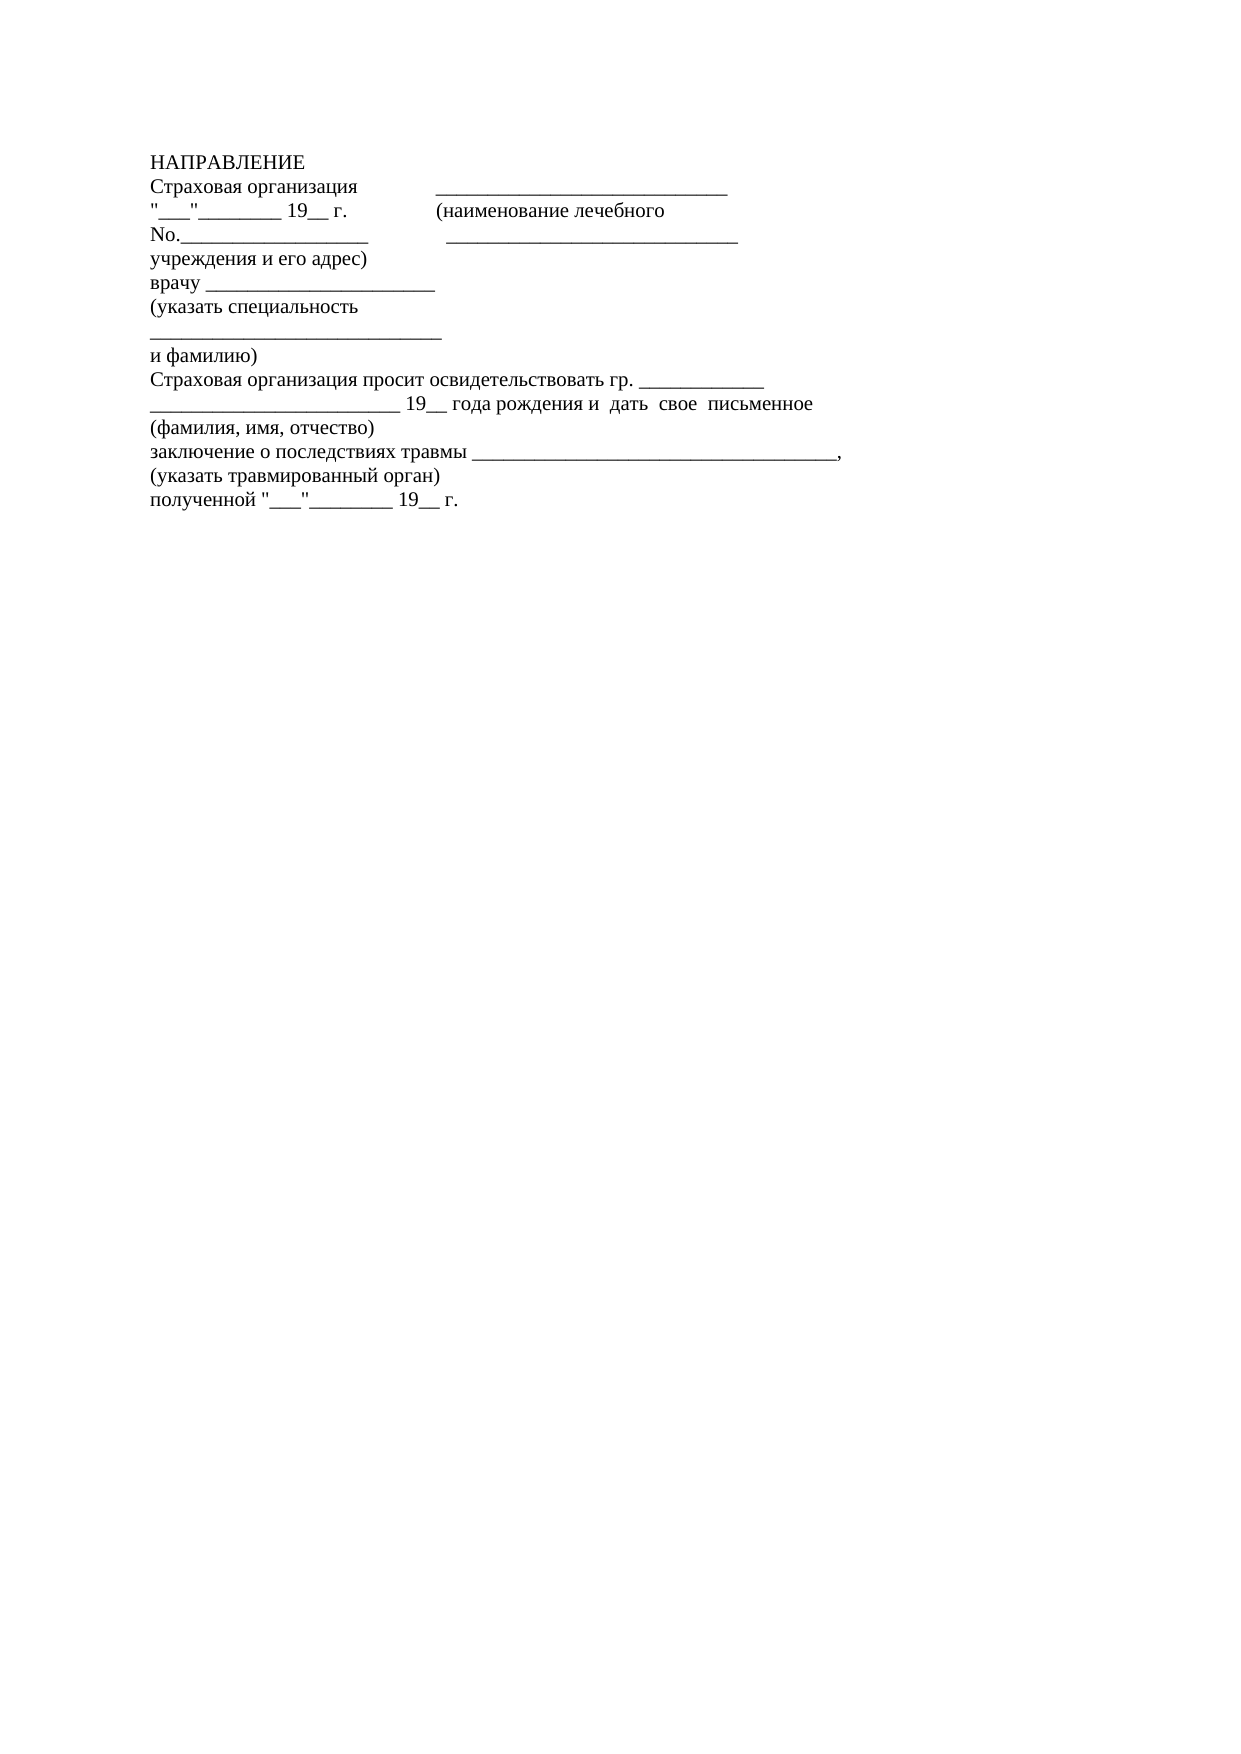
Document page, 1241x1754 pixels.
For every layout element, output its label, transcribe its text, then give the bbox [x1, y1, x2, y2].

text и фамилию) [150, 342, 1090, 367]
text заключение о последствиях травмы ___________________________________, [150, 439, 1090, 463]
text "___"________ 19__ г. (наименование лечебного [150, 198, 1090, 222]
text (фамилия, имя, отчество) [150, 415, 1090, 439]
text полученной "___"________ 19__ г. [150, 487, 1090, 511]
text НАПРАВЛЕНИЕ [150, 150, 1090, 174]
text ____________________________ [150, 318, 1090, 342]
text Страховая организация просит освидетельствовать гр. ____________ [150, 367, 1090, 391]
text врачу ______________________ [150, 270, 1090, 294]
text (указать специальность [150, 294, 1090, 318]
text (указать травмированный орган) [150, 463, 1090, 487]
text No.__________________ ____________________________ [150, 222, 1090, 246]
text учреждения и его адрес) [150, 246, 1090, 270]
text Страховая организация ____________________________ [150, 174, 1090, 198]
text ________________________ 19__ года рождения и дать свое письменное [150, 391, 1090, 415]
